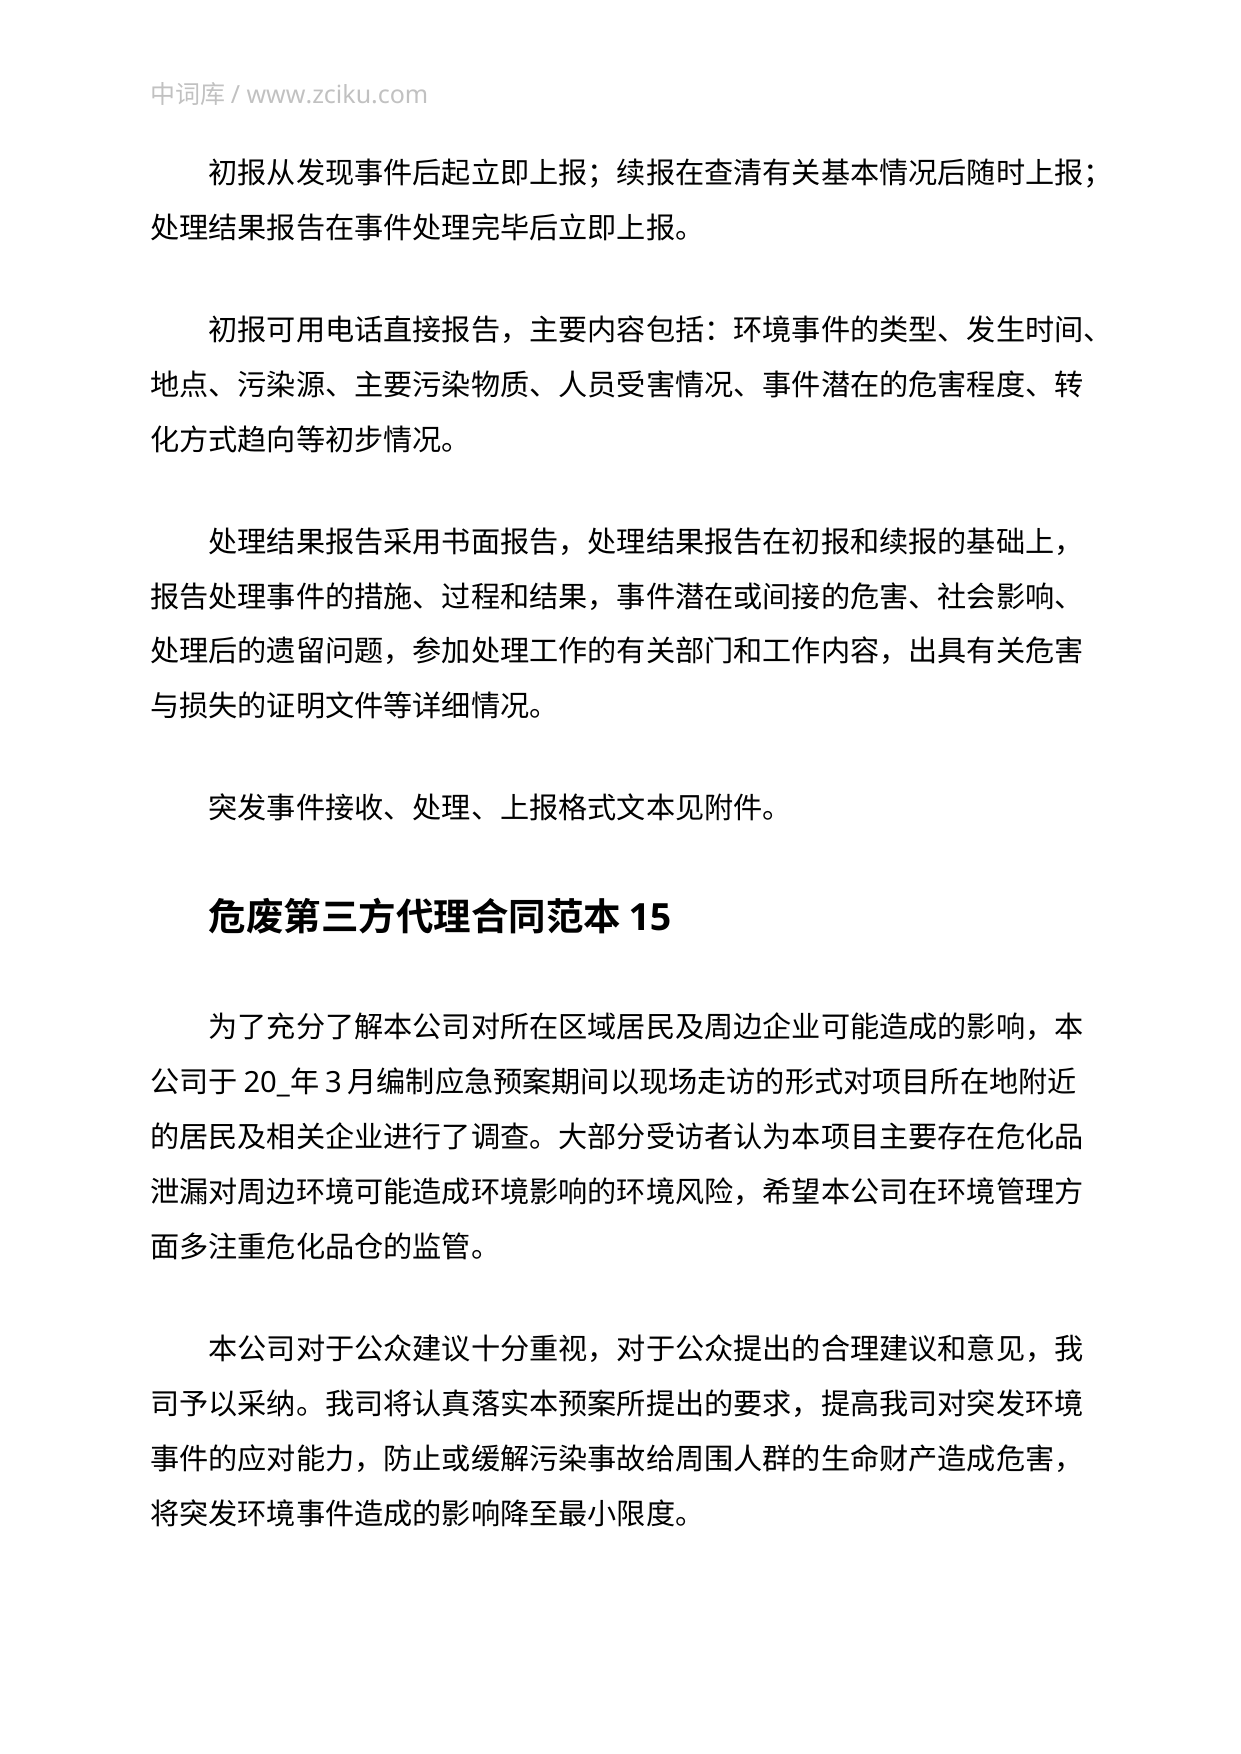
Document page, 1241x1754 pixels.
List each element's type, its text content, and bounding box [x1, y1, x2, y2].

text 处理结果报告采用书面报告，处理结果报告在初报和续报的基础上，报告处理事件的措施、过程和结果，事件潜在或间接的危害、社会影响、处理后的遗留问题，参加处理工作的有关部门和工作内容，出具有关危害与损失的证明文件等详细情况。 [150, 518, 1090, 725]
text 初报可用电话直接报告，主要内容包括：环境事件的类型、发生时间、地点、污染源、主要污染物质、人员受害情况、事件潜在的危害程度、转化方式趋向等初步情况。 [150, 307, 1090, 459]
text 为了充分了解本公司对所在区域居民及周边企业可能造成的影响，本公司于20_年3月编制应急预案期间以现场走访的形式对项目所在地附近的居民及相关企业进行了调查。大部分受访者认为本项目主要存在危化品泄漏对周边环境可能造成环境影响的环境风险，希望本公司在环境管理方面多注重危化品仓的监管。 [150, 1004, 1090, 1266]
text 初报从发现事件后起立即上报；续报在查清有关基本情况后随时上报；处理结果报告在事件处理完毕后立即上报。 [150, 150, 1090, 247]
text 危废第三方代理合同范本15 [150, 886, 1090, 941]
text 突发事件接收、处理、上报格式文本见附件。 [150, 785, 1090, 827]
text 本公司对于公众建议十分重视，对于公众提出的合理建议和意见，我司予以采纳。我司将认真落实本预案所提出的要求，提高我司对突发环境事件的应对能力，防止或缓解污染事故给周围人群的生命财产造成危害，将突发环境事件造成的影响降至最小限度。 [150, 1326, 1090, 1532]
